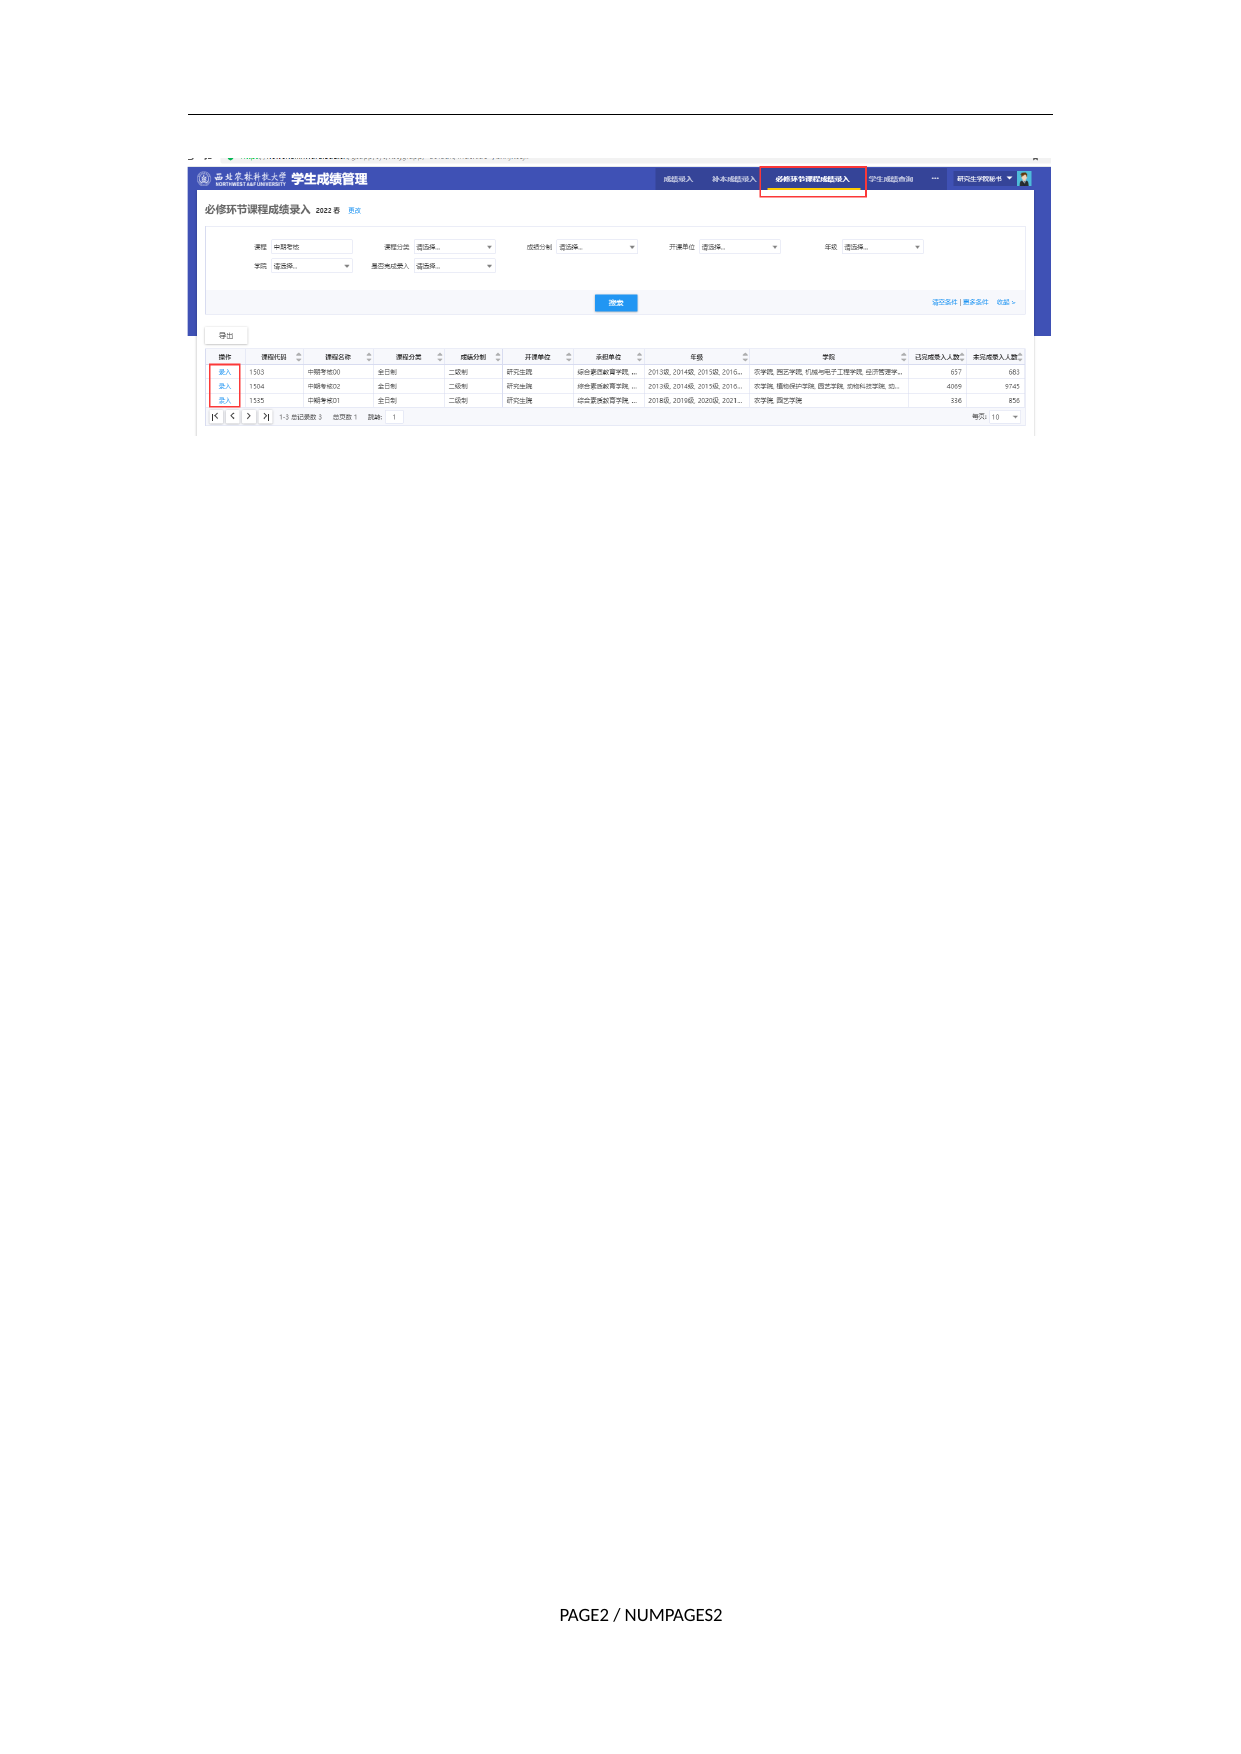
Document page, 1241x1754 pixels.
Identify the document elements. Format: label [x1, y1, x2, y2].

picture [187, 158, 1051, 436]
